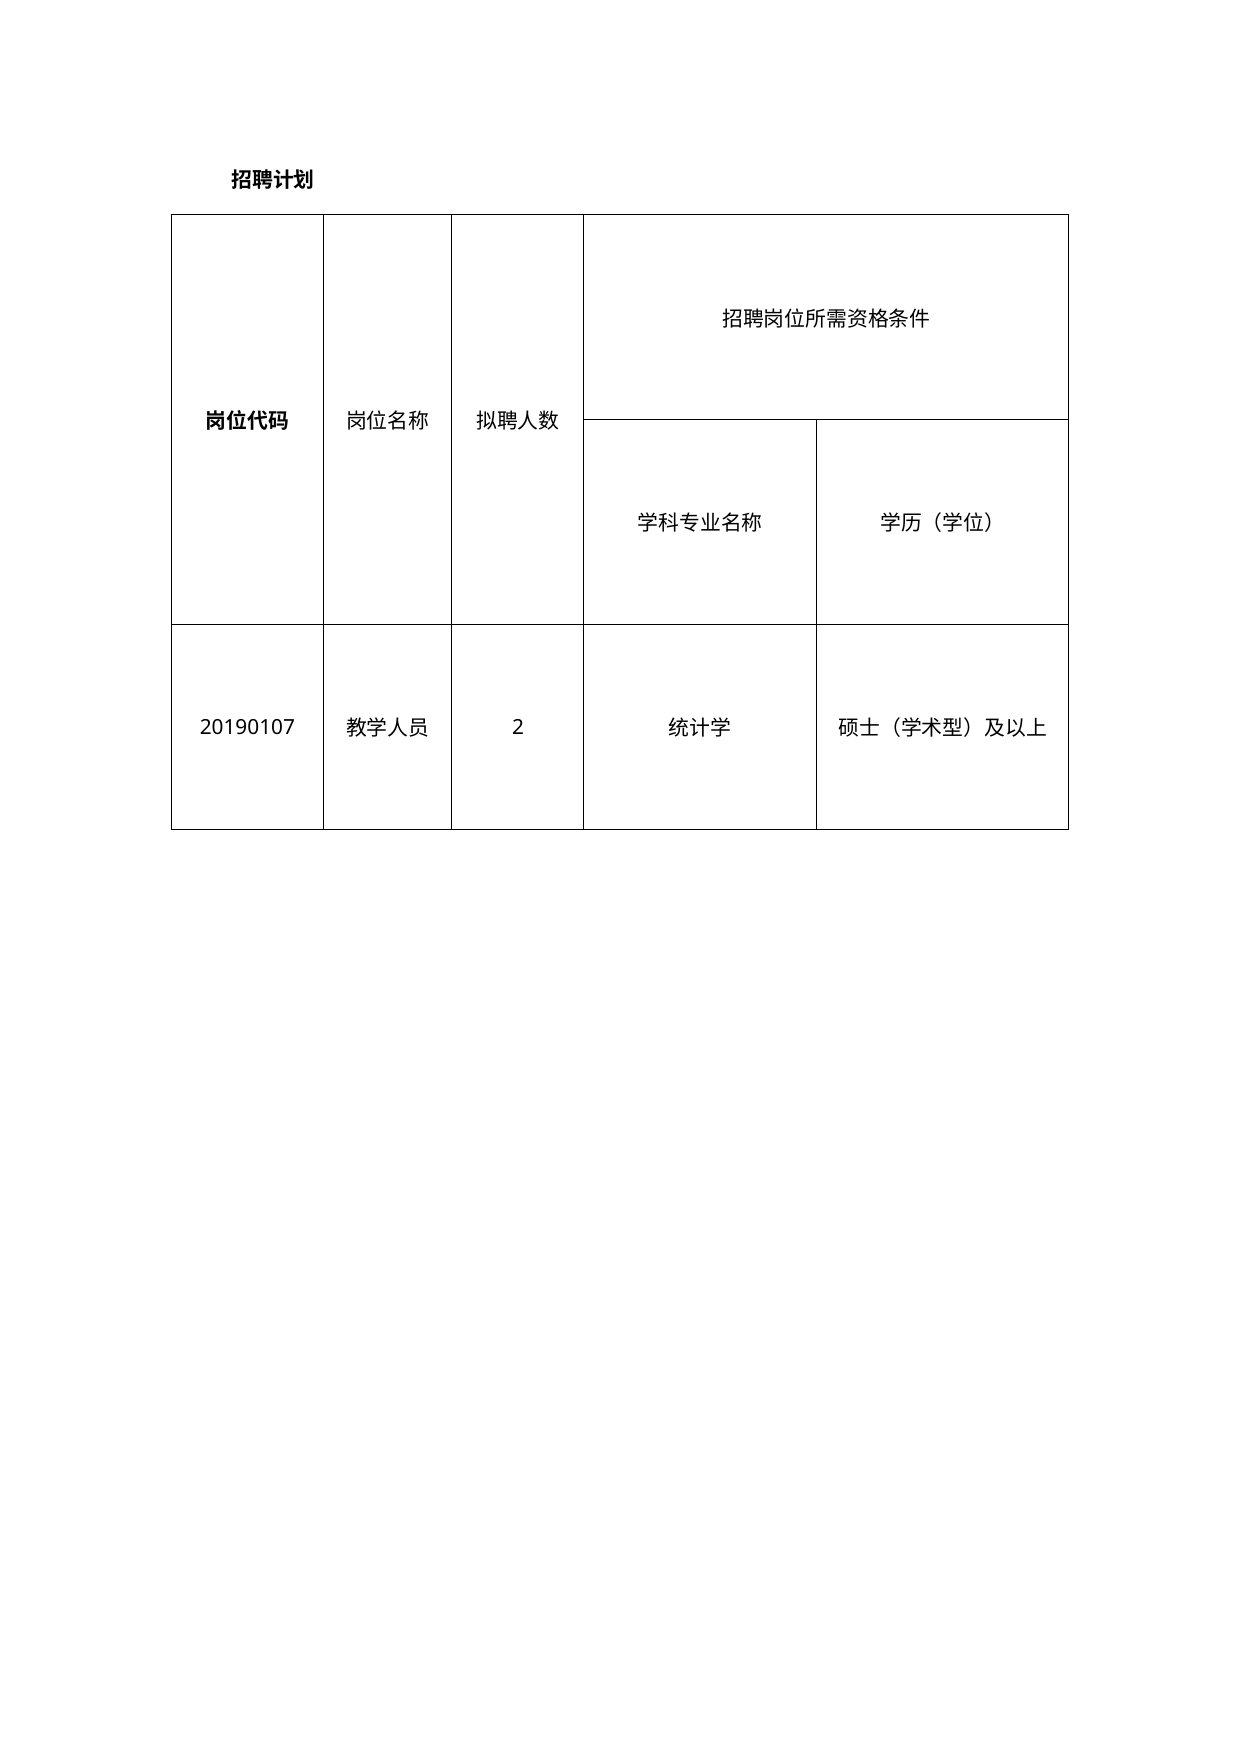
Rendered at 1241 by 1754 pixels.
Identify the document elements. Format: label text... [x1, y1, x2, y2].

table_header 岗位名称 [324, 215, 451, 624]
text 招聘计划 [187, 162, 1053, 194]
table_cell 学历（学位） [817, 420, 1068, 624]
table_cell 教学人员 [324, 625, 451, 828]
table_cell 硕士（学术型）及以上 [817, 625, 1068, 828]
table_cell 统计学 [584, 625, 816, 828]
table_header 招聘岗位所需资格条件 [584, 215, 1068, 419]
table_header 岗位代码 [172, 215, 323, 624]
table_cell 学科专业名称 [584, 420, 816, 624]
table_cell 20190107 [172, 625, 323, 828]
table_header 拟聘人数 [452, 215, 583, 624]
table_cell 2 [452, 625, 583, 828]
